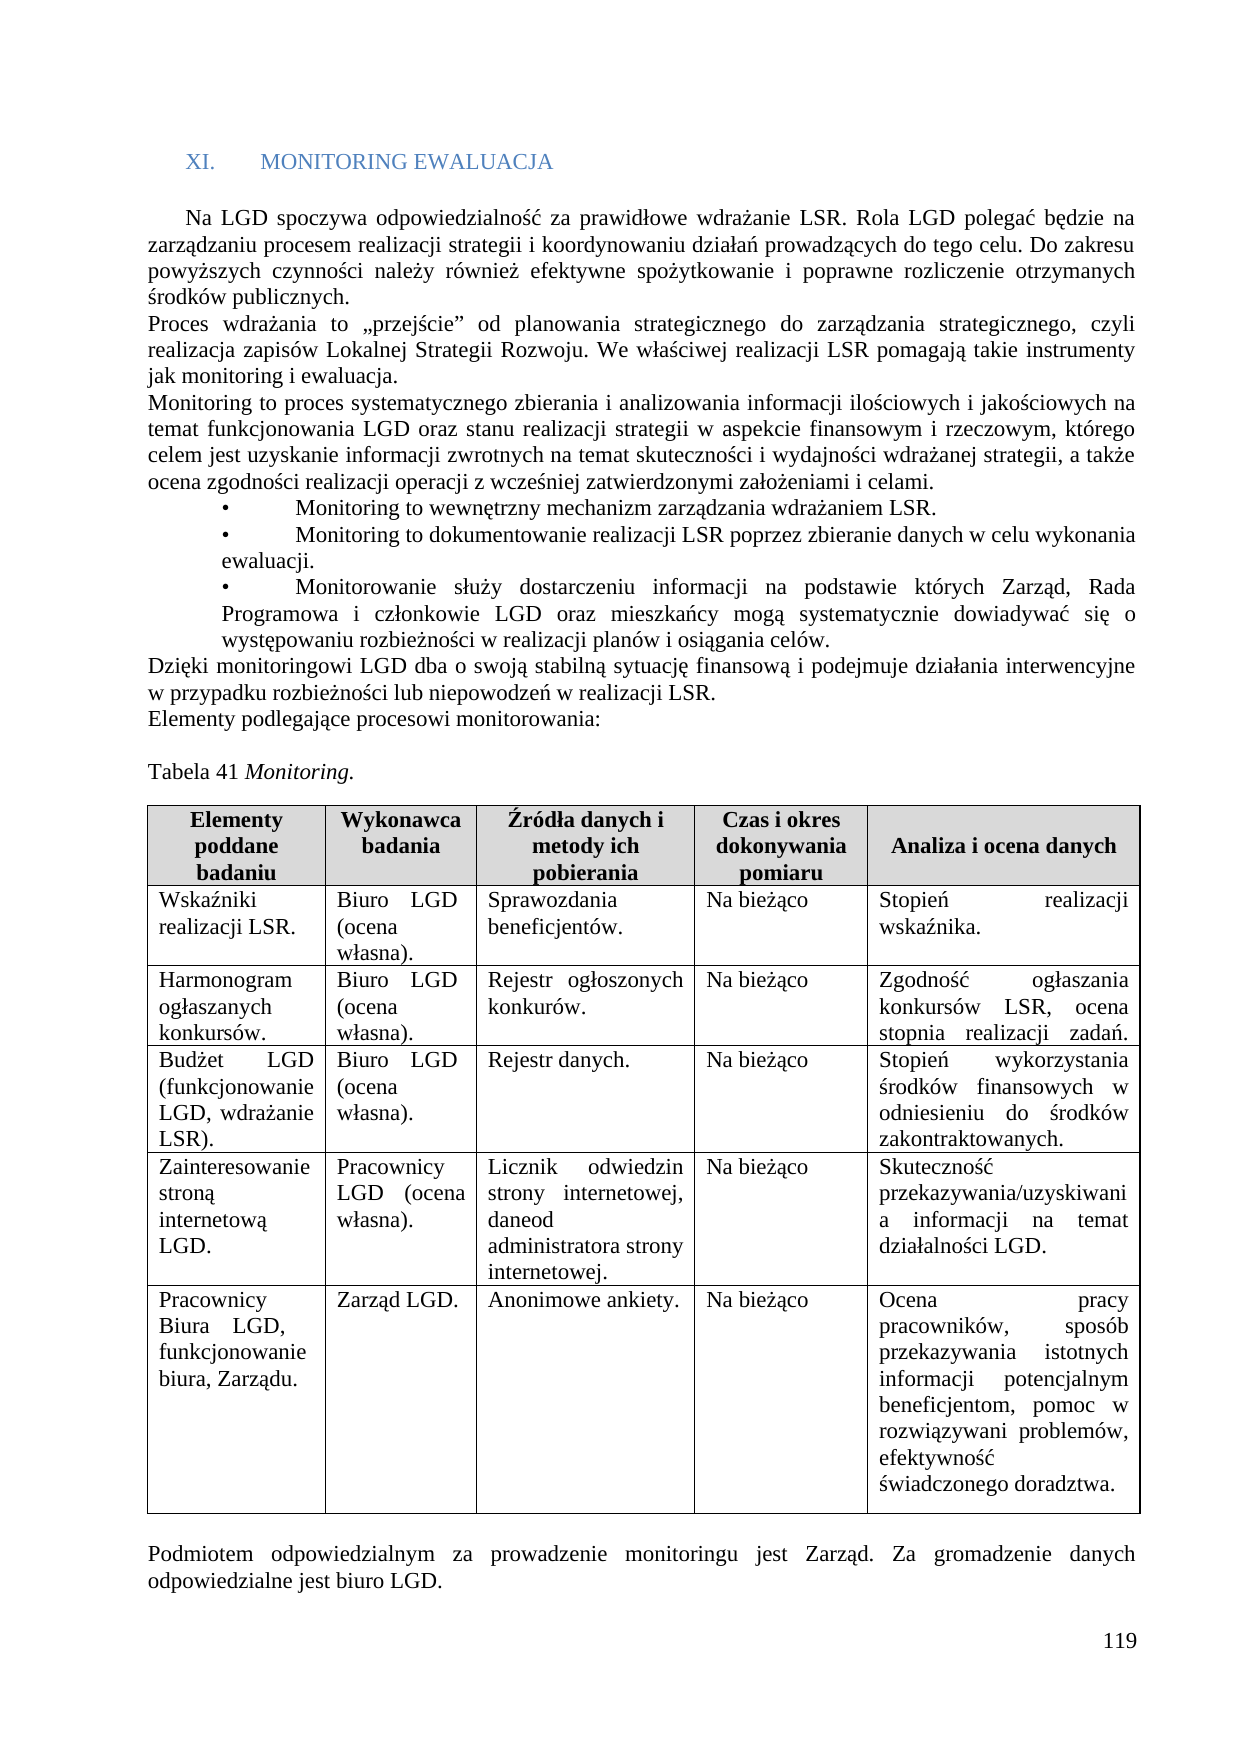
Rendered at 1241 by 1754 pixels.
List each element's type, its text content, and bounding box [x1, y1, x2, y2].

text Elementy podlegające procesowi monitorowania: [148, 705, 1137, 731]
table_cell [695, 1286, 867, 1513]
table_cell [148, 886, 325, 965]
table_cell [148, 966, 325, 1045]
subtitle Monitoring ewaluacja [185, 148, 1137, 174]
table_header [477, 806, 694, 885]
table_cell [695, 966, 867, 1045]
text • Monitorowanie służy dostarczeniu informacji na podstawie których Zarząd, Rada Programowa i członkowie LGD oraz mieszkańcy mogą systematycznie dowiadywać się o występowaniu rozbieżności w realizacji planów i osiągania celów. [221, 573, 1137, 652]
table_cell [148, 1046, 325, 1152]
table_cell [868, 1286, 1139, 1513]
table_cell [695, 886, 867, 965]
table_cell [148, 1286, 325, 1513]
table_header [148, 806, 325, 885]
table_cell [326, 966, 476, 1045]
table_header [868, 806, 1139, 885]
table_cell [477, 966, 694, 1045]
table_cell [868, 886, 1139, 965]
text • Monitoring to wewnętrzny mechanizm zarządzania wdrażaniem LSR. [221, 494, 1137, 521]
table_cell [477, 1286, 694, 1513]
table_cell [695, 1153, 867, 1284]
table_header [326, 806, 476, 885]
text Tabela 41 Monitoring. [148, 758, 1137, 784]
text Proces wdrażania to „przejście” od planowania strategicznego do zarządzania strategicznego, czyli realizacja zapisów Lokalnej Strategii Rozwoju. We właściwej realizacji LSR pomagają takie instrumenty jak monitoring i ewaluacja. [148, 310, 1137, 389]
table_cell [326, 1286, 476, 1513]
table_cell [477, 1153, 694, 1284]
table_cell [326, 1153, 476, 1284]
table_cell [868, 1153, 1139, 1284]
text Dzięki monitoringowi LGD dba o swoją stabilną sytuację finansową i podejmuje działania interwencyjne w przypadku rozbieżności lub niepowodzeń w realizacji LSR. [148, 652, 1137, 705]
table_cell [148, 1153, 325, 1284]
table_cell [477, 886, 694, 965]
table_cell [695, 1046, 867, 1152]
text Podmiotem odpowiedzialnym za prowadzenie monitoringu jest Zarząd. Za gromadzenie danych odpowiedzialne jest biuro LGD. [148, 1540, 1137, 1593]
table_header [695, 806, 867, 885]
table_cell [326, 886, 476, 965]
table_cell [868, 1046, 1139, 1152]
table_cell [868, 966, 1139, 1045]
text Monitoring to proces systematycznego zbierania i analizowania informacji ilościowych i jakościowych na temat funkcjonowania LGD oraz stanu realizacji strategii w aspekcie finansowym i rzeczowym, którego celem jest uzyskanie informacji zwrotnych na temat skuteczności i wydajności wdrażanej strategii, a także ocena zgodności realizacji operacji z wcześniej zatwierdzonymi założeniami i celami. [148, 389, 1137, 494]
text • Monitoring to dokumentowanie realizacji LSR poprzez zbieranie danych w celu wykonania ewaluacji. [221, 521, 1137, 573]
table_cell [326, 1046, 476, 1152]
text Na LGD spoczywa odpowiedzialność za prawidłowe wdrażanie LSR. Rola LGD polegać będzie na zarządzaniu procesem realizacji strategii i koordynowaniu działań prowadzących do tego celu. Do zakresu powyższych czynności należy również efektywne spożytkowanie i poprawne rozliczenie otrzymanych środków publicznych. [148, 204, 1137, 310]
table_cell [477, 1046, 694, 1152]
